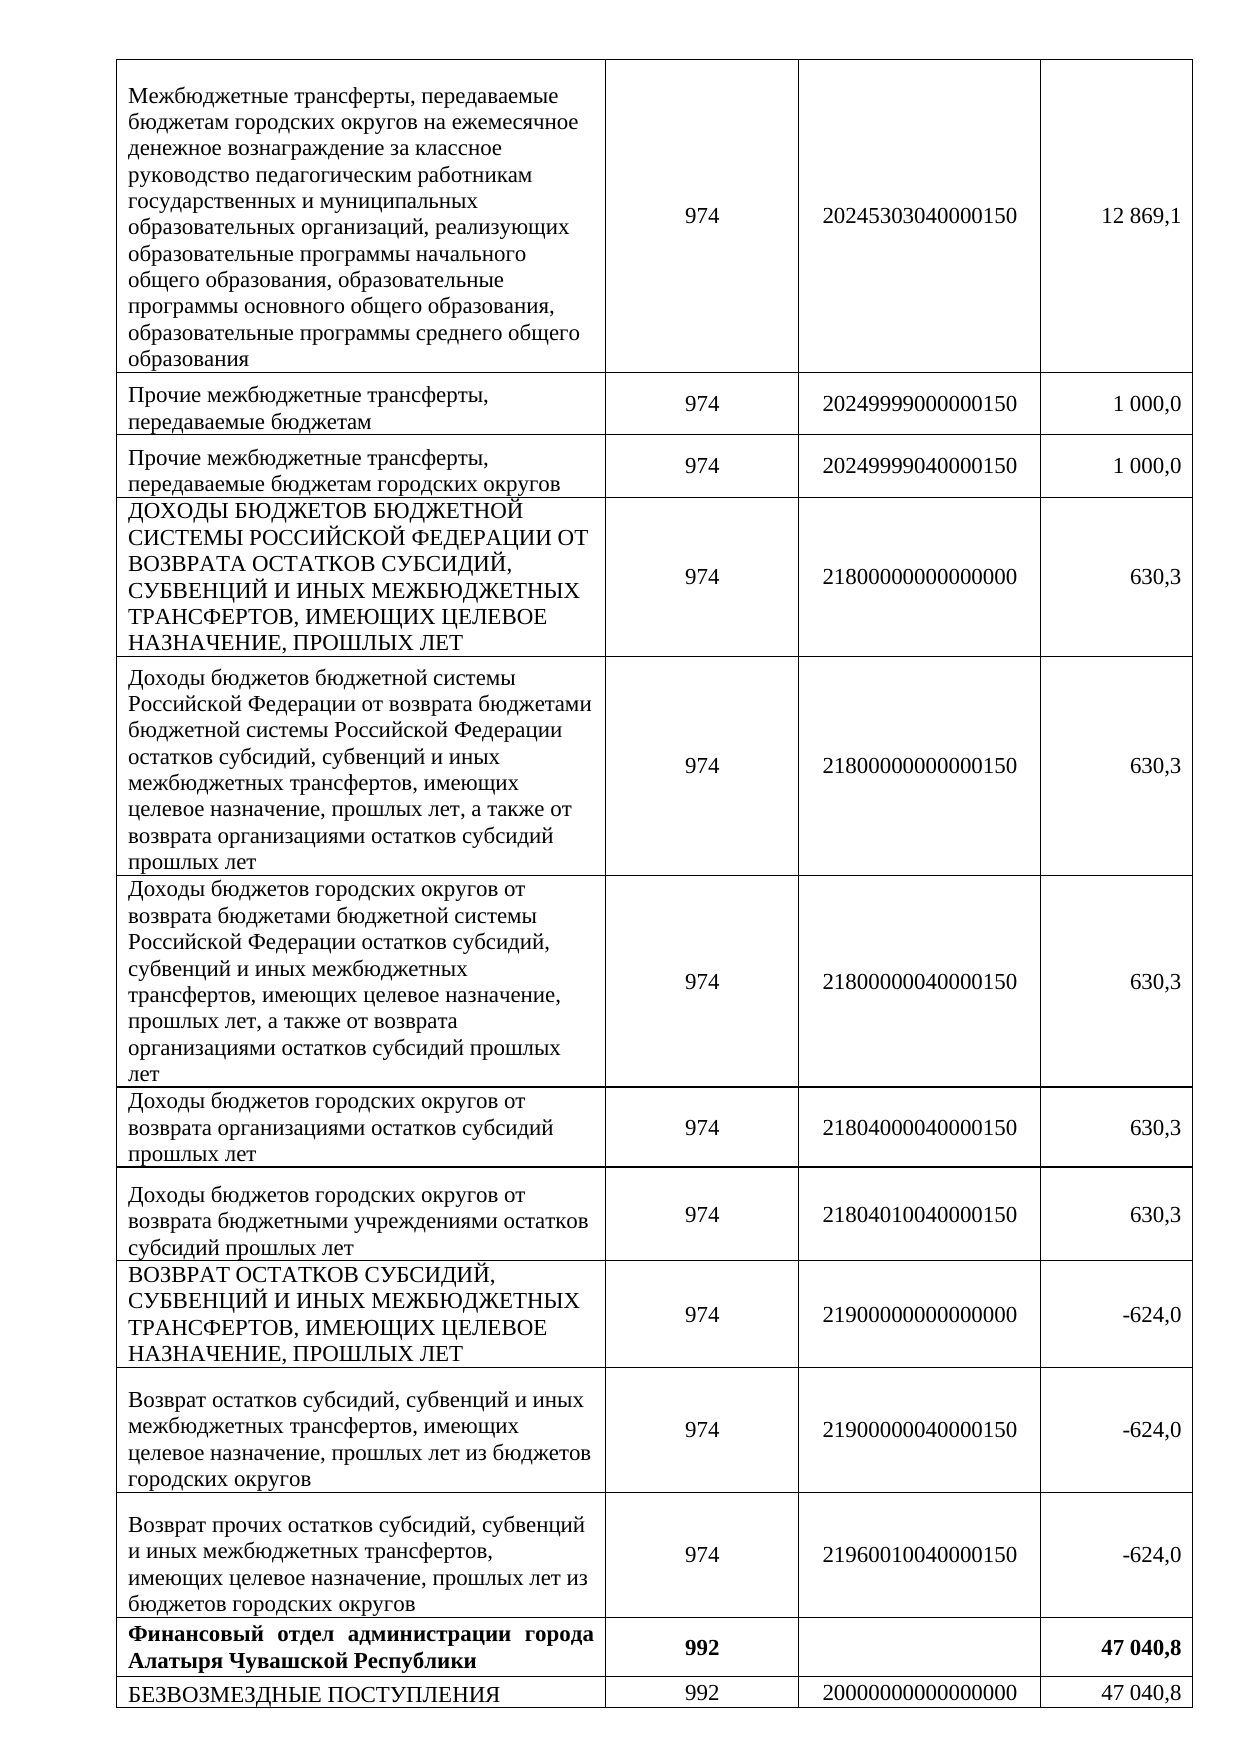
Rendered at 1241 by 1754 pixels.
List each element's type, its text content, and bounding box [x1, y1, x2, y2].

table_cell 20249999000000150 [799, 373, 1040, 434]
table_cell -624,0 [1041, 1493, 1192, 1617]
table_cell 992 [606, 1677, 798, 1707]
table_cell Доходы бюджетов бюджетной системы Российской Федерации от возврата бюджетами бюджетной системы Российской Федерации остатков субсидий, субвенций и иных межбюджетных трансфертов, имеющих целевое назначение, прошлых лет, а также от возврата организациями остатков субсидий прошлых лет [117, 657, 605, 874]
table_cell 630,3 [1041, 498, 1192, 656]
table_cell Возврат остатков субсидий, субвенций и иных межбюджетных трансфертов, имеющих целевое назначение, прошлых лет из бюджетов городских округов [117, 1368, 605, 1492]
table_cell 974 [606, 1168, 798, 1260]
table_cell -624,0 [1041, 1261, 1192, 1367]
table_cell Доходы бюджетов городских округов от возврата организациями остатков субсидий прошлых лет [117, 1088, 605, 1166]
table_cell Прочие межбюджетные трансферты, передаваемые бюджетам городских округов [117, 435, 605, 497]
table_cell 21804010040000150 [799, 1168, 1040, 1260]
table_cell 47 040,8 [1041, 1618, 1192, 1676]
table_cell 974 [606, 1368, 798, 1492]
table_cell 630,3 [1041, 1168, 1192, 1260]
table_cell 630,3 [1041, 876, 1192, 1086]
table_cell [799, 1618, 1040, 1676]
table_cell ВОЗВРАТ ОСТАТКОВ СУБСИДИЙ, СУБВЕНЦИЙ И ИНЫХ МЕЖБЮДЖЕТНЫХ ТРАНСФЕРТОВ, ИМЕЮЩИХ ЦЕЛЕВОЕ НАЗНАЧЕНИЕ, ПРОШЛЫХ ЛЕТ [117, 1261, 605, 1367]
table_cell 21804000040000150 [799, 1088, 1040, 1166]
table_cell 630,3 [1041, 657, 1192, 874]
table_cell 21900000000000000 [799, 1261, 1040, 1367]
table_cell 992 [606, 1618, 798, 1676]
table_cell Межбюджетные трансферты, передаваемые бюджетам городских округов на ежемесячное денежное вознаграждение за классное руководство педагогическим работникам государственных и муниципальных образовательных организаций, реализующих образовательные программы начального общего образования, образовательные программы основного общего образования, образовательные программы среднего общего образования [117, 60, 605, 372]
table_cell 21960010040000150 [799, 1493, 1040, 1617]
table_cell 974 [606, 1261, 798, 1367]
table_cell 21900000040000150 [799, 1368, 1040, 1492]
table_cell 974 [606, 1493, 798, 1617]
table_cell 47 040,8 [1041, 1677, 1192, 1707]
table_cell Возврат прочих остатков субсидий, субвенций и иных межбюджетных трансфертов, имеющих целевое назначение, прошлых лет из бюджетов городских округов [117, 1493, 605, 1617]
table_cell 974 [606, 60, 798, 372]
table_cell 630,3 [1041, 1088, 1192, 1166]
table_cell 974 [606, 435, 798, 497]
table_cell 974 [606, 657, 798, 874]
table_cell ДОХОДЫ БЮДЖЕТОВ БЮДЖЕТНОЙ СИСТЕМЫ РОССИЙСКОЙ ФЕДЕРАЦИИ ОТ ВОЗВРАТА ОСТАТКОВ СУБСИДИЙ, СУБВЕНЦИЙ И ИНЫХ МЕЖБЮДЖЕТНЫХ ТРАНСФЕРТОВ, ИМЕЮЩИХ ЦЕЛЕВОЕ НАЗНАЧЕНИЕ, ПРОШЛЫХ ЛЕТ [117, 498, 605, 656]
table_cell Доходы бюджетов городских округов от возврата бюджетными учреждениями остатков субсидий прошлых лет [117, 1168, 605, 1260]
table_cell 1 000,0 [1041, 373, 1192, 434]
table_cell 974 [606, 373, 798, 434]
table_cell 12 869,1 [1041, 60, 1192, 372]
table_cell 974 [606, 498, 798, 656]
table_cell Доходы бюджетов городских округов от возврата бюджетами бюджетной системы Российской Федерации остатков субсидий, субвенций и иных межбюджетных трансфертов, имеющих целевое назначение, прошлых лет, а также от возврата организациями остатков субсидий прошлых лет [117, 876, 605, 1086]
table_cell 20000000000000000 [799, 1677, 1040, 1707]
table_cell БЕЗВОЗМЕЗДНЫЕ ПОСТУПЛЕНИЯ [117, 1677, 605, 1707]
table_cell 20245303040000150 [799, 60, 1040, 372]
table_cell Финансовый отдел администрации города Алатыря Чувашской Республики [117, 1618, 605, 1676]
table_cell Прочие межбюджетные трансферты, передаваемые бюджетам [117, 373, 605, 434]
table_cell -624,0 [1041, 1368, 1192, 1492]
table_cell 974 [606, 876, 798, 1086]
table_cell 974 [606, 1088, 798, 1166]
table_cell 1 000,0 [1041, 435, 1192, 497]
table_cell 20249999040000150 [799, 435, 1040, 497]
table_cell 21800000000000150 [799, 657, 1040, 874]
table_cell 21800000000000000 [799, 498, 1040, 656]
table_cell 21800000040000150 [799, 876, 1040, 1086]
